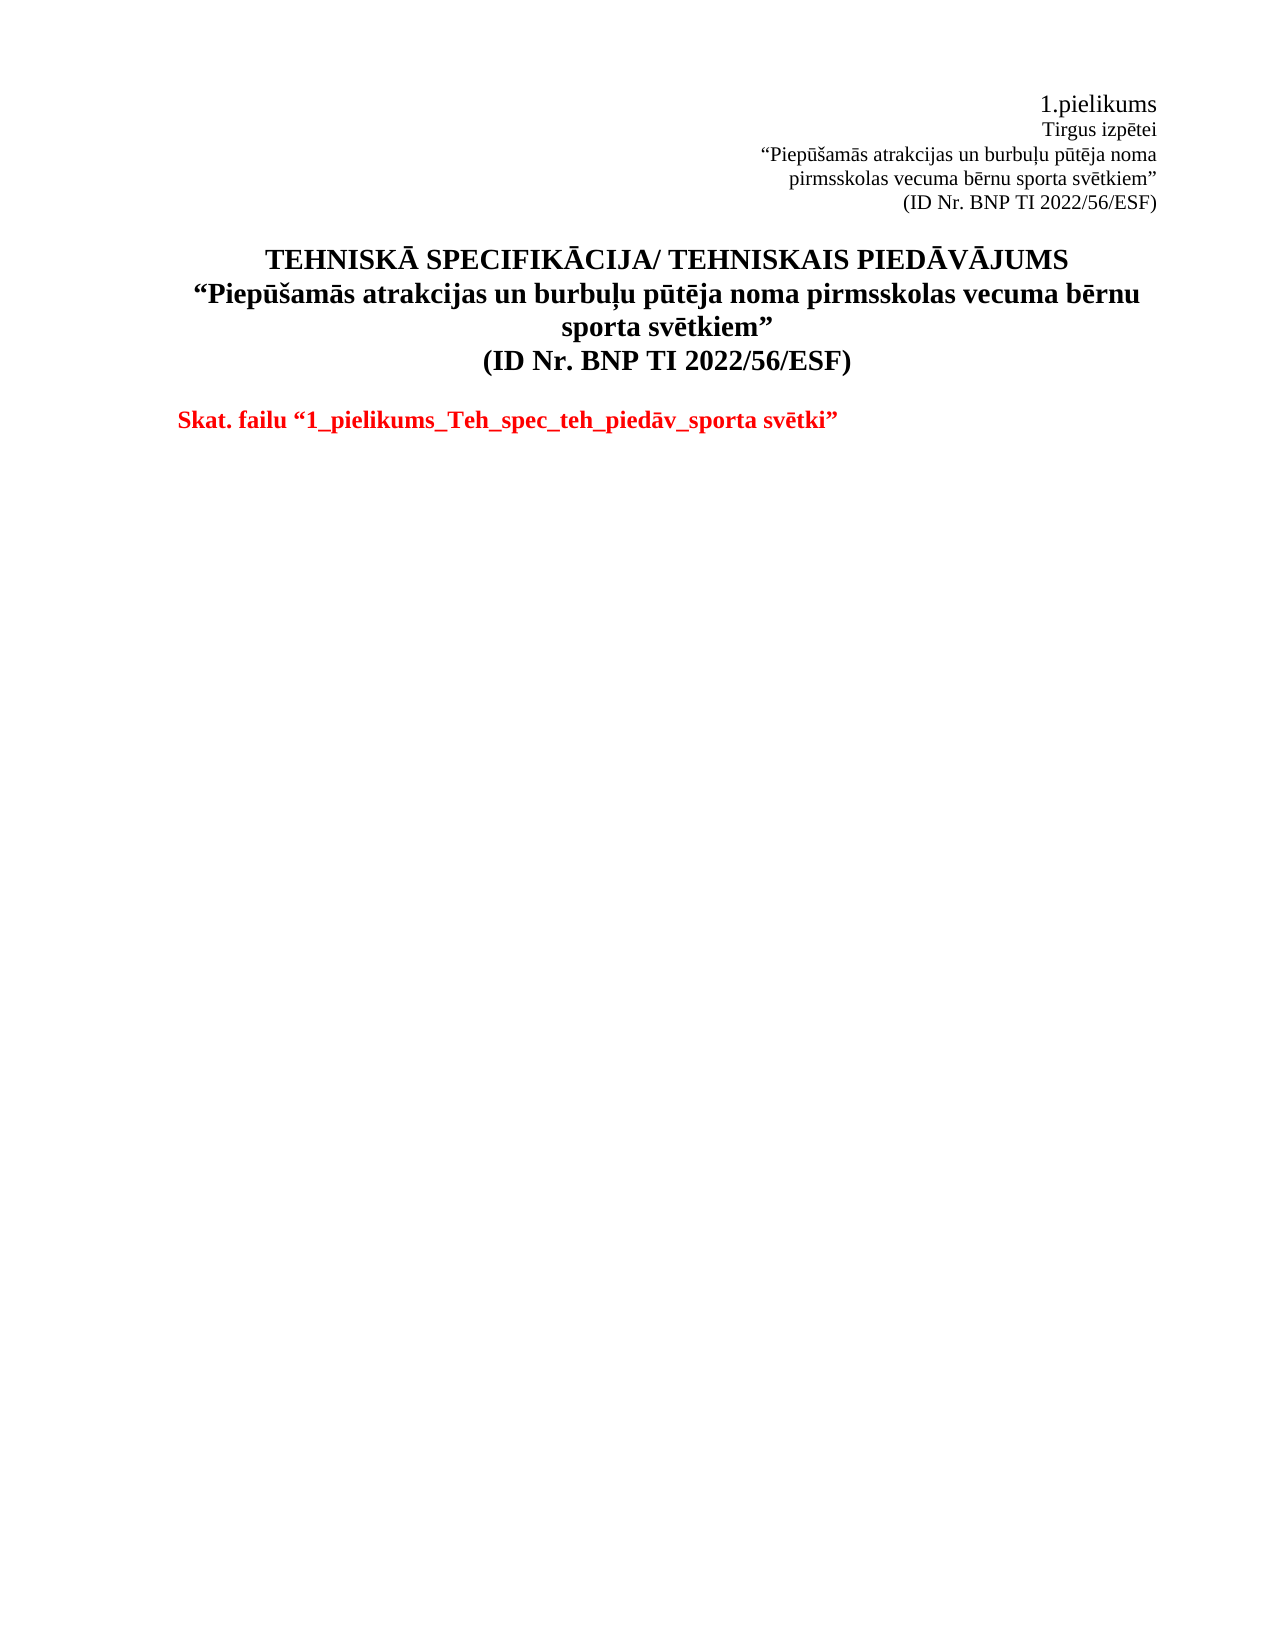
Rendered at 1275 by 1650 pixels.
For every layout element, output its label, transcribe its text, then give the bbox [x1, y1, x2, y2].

text Tirgus izpētei [177, 117, 1157, 141]
text pirmsskolas vecuma bērnu sporta svētkiem” [177, 166, 1157, 189]
text 1.pielikums [177, 89, 1157, 117]
text TEHNISKĀ SPECIFIKĀCIJA/ TEHNISKAIS PIEDĀVĀJUMS [177, 242, 1157, 276]
text “Piepūšamās atrakcijas un burbuļu pūtēja noma pirmsskolas vecuma bērnu sporta svētkiem” [177, 276, 1157, 343]
text (ID Nr. BNP TI 2022/56/ESF) [177, 343, 1157, 377]
text (ID Nr. BNP TI 2022/56/ESF) [177, 189, 1157, 214]
text Skat. failu “1_pielikums_Teh_spec_teh_piedāv_sporta svētki” [177, 405, 1157, 434]
text “Piepūšamās atrakcijas un burbuļu pūtēja noma [177, 141, 1157, 166]
